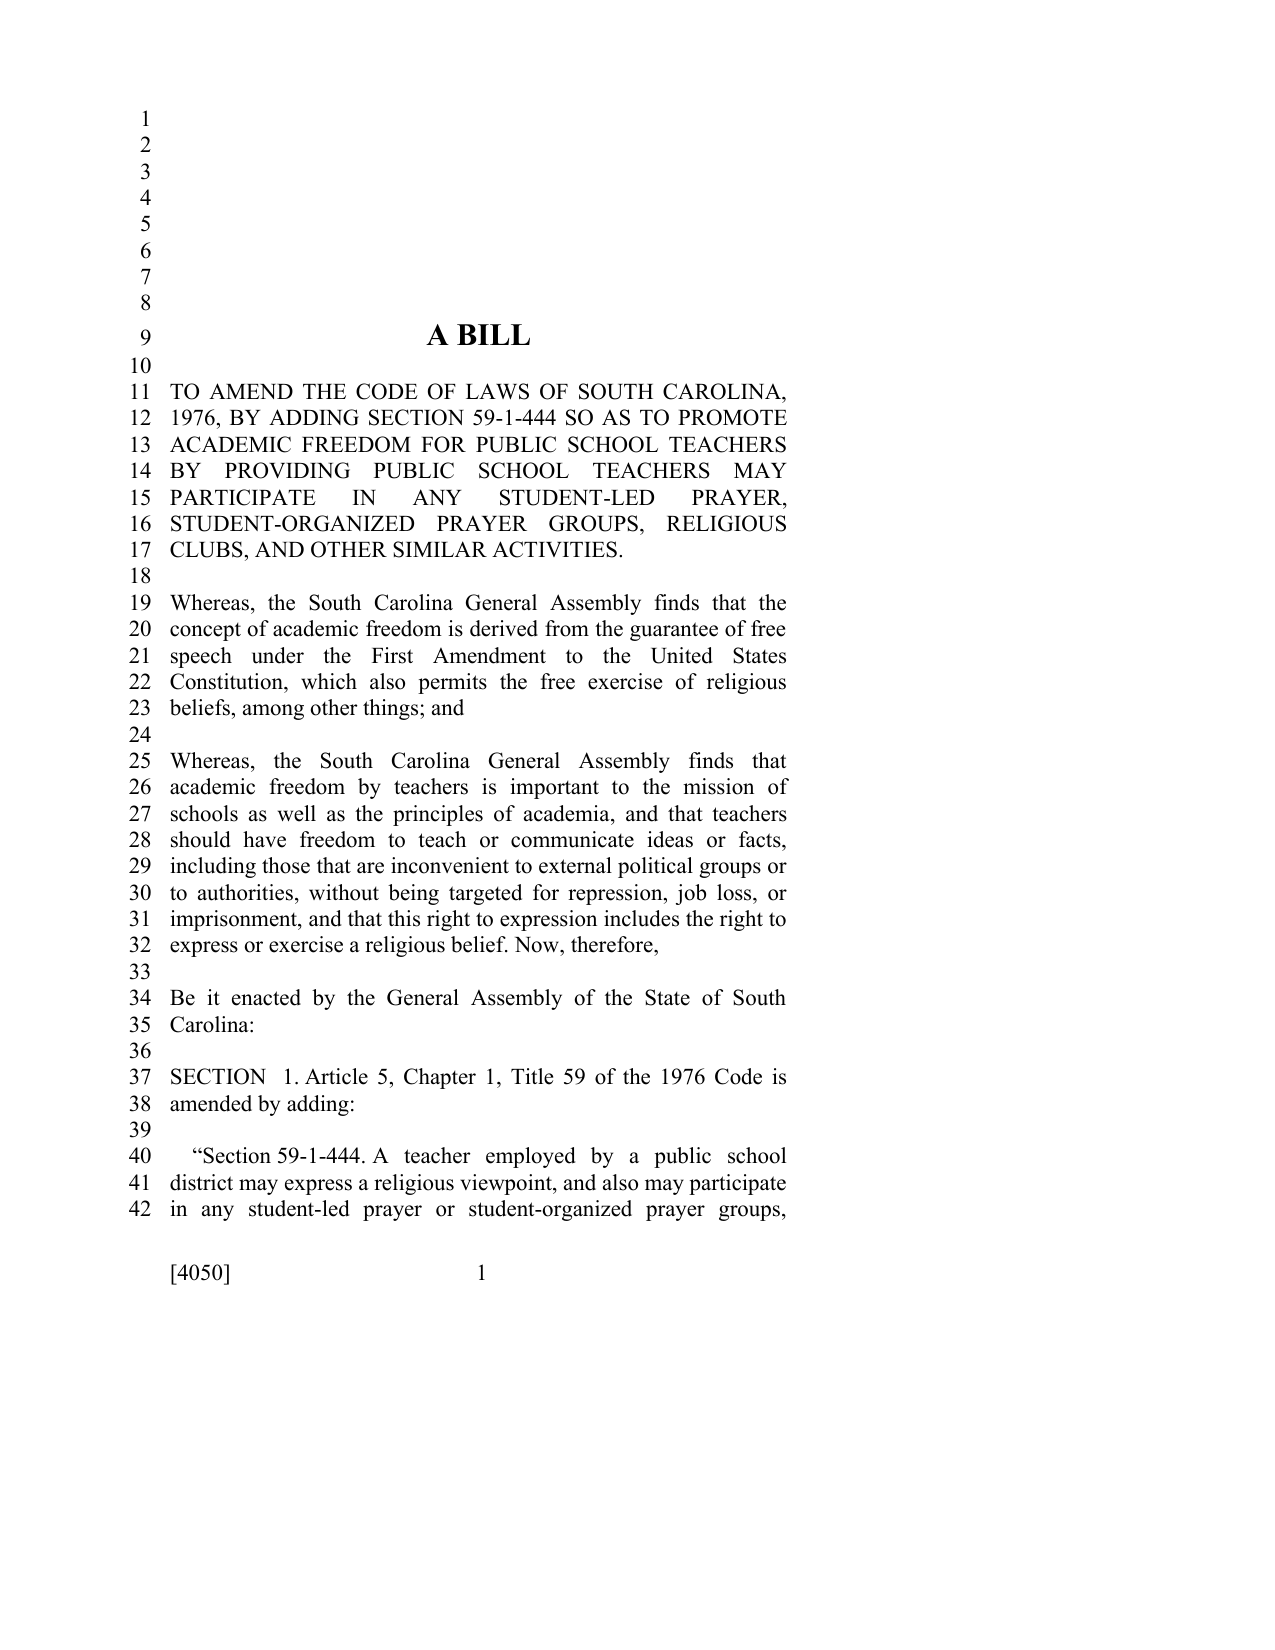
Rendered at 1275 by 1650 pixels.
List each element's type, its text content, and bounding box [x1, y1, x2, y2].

text A BILL [169, 316, 787, 352]
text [169, 1142, 787, 1221]
text Whereas, the South Carolina General Assembly finds that academic freedom by teachers is important to the mission of schools as well as the principles of academia, and that teachers should have freedom to teach or communicate ideas or facts, including those that are inconvenient to external political groups or to authorities, without being targeted for repression, job loss, or imprisonment, and that this right to expression includes the right to express or exercise a religious belief. Now, therefore, [169, 747, 787, 958]
text Whereas, the South Carolina General Assembly finds that the concept of academic freedom is derived from the guarantee of free speech under the First Amendment to the United States Constitution, which also permits the free exercise of religious beliefs, among other things; and [169, 589, 787, 721]
text SECTION 1. Article 5, Chapter 1, Title 59 of the 1976 Code is amended by adding: [169, 1063, 787, 1116]
text Be it enacted by the General Assembly of the State of South Carolina: [169, 984, 787, 1037]
text TO AMEND THE CODE OF LAWS OF SOUTH CAROLINA, 1976, BY ADDING SECTION 59-1-444 SO AS TO PROMOTE ACADEMIC FREEDOM FOR PUBLIC SCHOOL TEACHERS BY PROVIDING PUBLIC SCHOOL TEACHERS MAY PARTICIPATE IN ANY STUDENT-LED PRAYER, STUDENT-ORGANIZED PRAYER GROUPS, RELIGIOUS CLUBS, AND OTHER SIMILAR ACTIVITIES. [169, 378, 787, 563]
